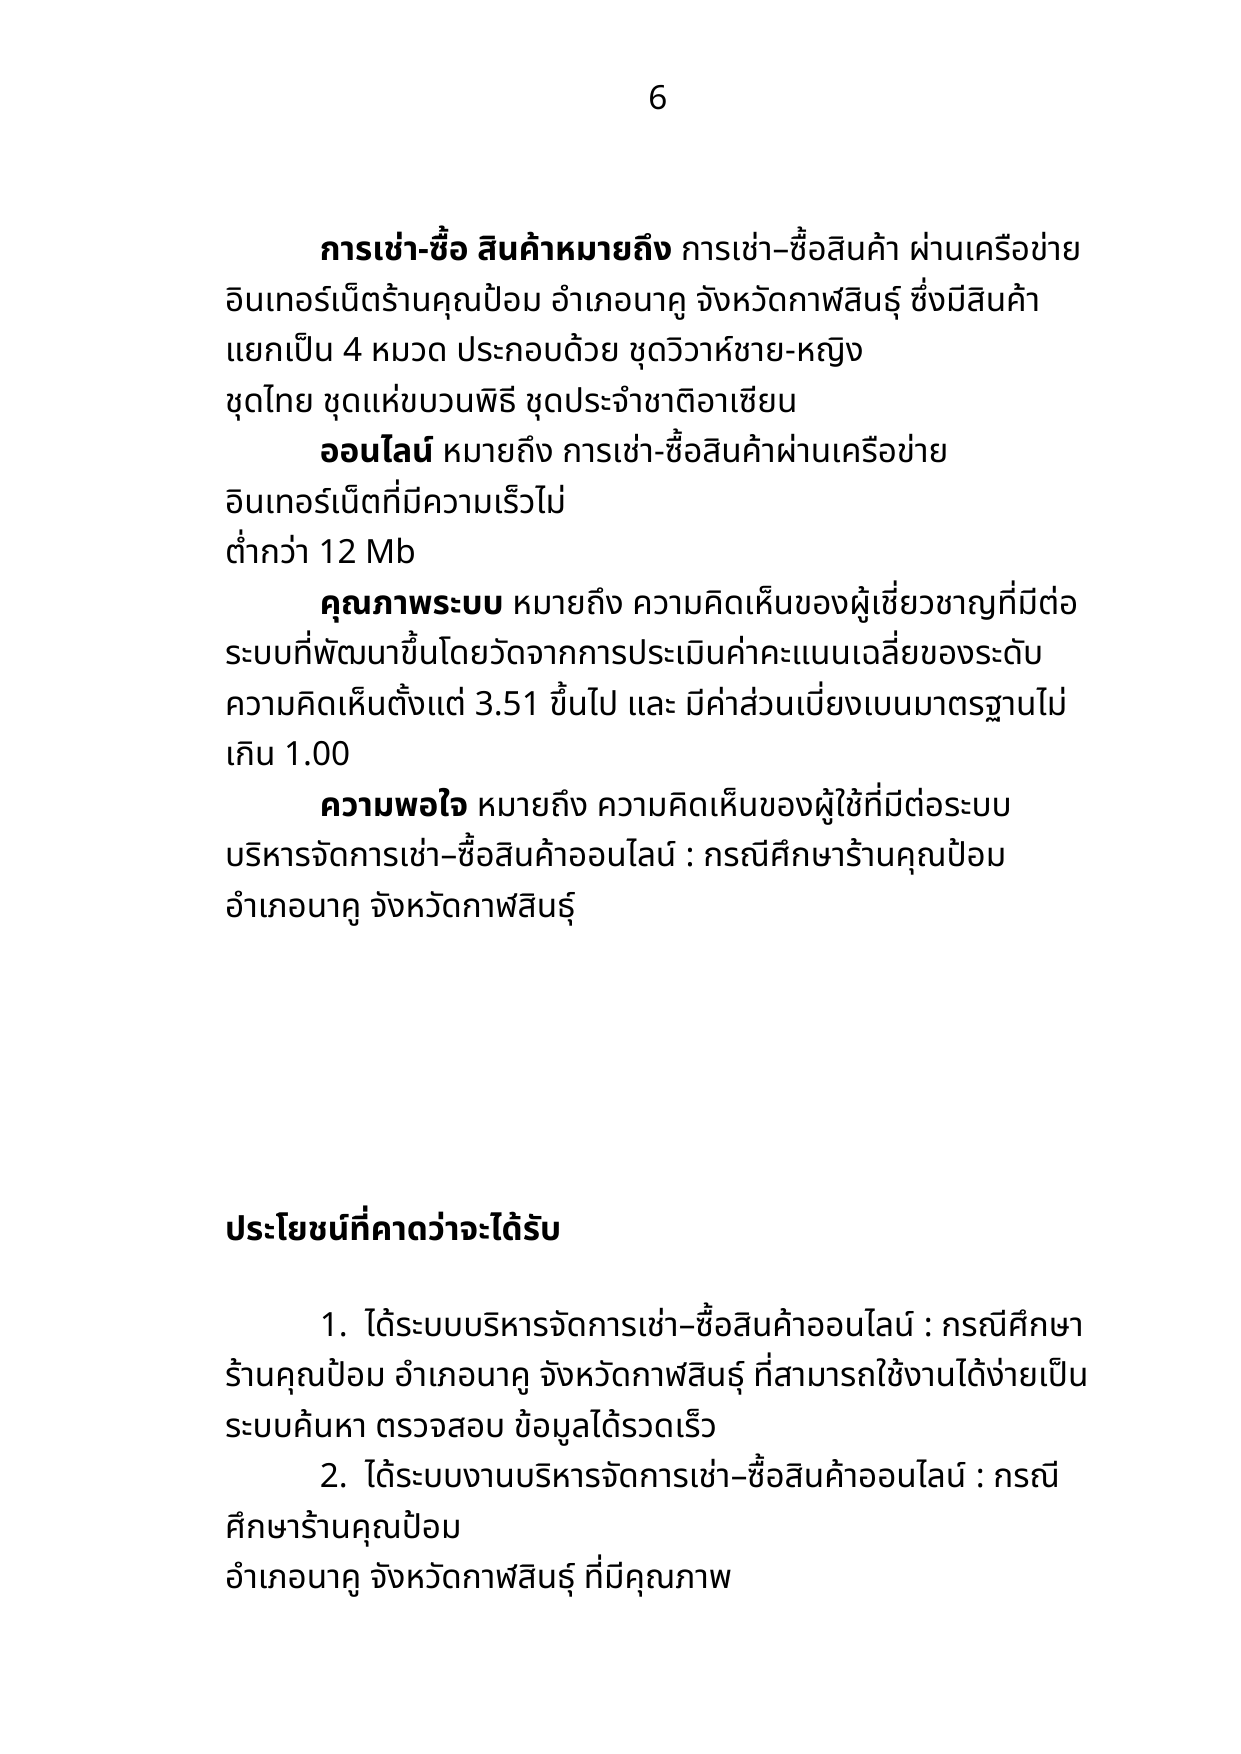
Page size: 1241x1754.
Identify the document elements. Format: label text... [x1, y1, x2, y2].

text ต่ำกว่า 12 Mb [225, 528, 1090, 579]
text อำเภอนาคู จังหวัดกาฬสินธุ์ ที่มีคุณภาพ [225, 1553, 1090, 1603]
text ประโยชน์ที่คาดว่าจะได้รับ [225, 1205, 1090, 1255]
text 2. ได้ระบบงานบริหารจัดการเช่า–ซื้อสินค้าออนไลน์ : กรณีศึกษาร้านคุณป้อม [225, 1452, 1090, 1553]
text 1. ได้ระบบบริหารจัดการเช่า–ซื้อสินค้าออนไลน์ : กรณีศึกษาร้านคุณป้อม อำเภอนาคู จังหวัดกาฬสินธุ์ ที่สามารถใช้งานได้ง่ายเป็นระบบค้นหา ตรวจสอบ ข้อมูลได้รวดเร็ว [225, 1301, 1090, 1452]
text ชุดไทย ชุดแห่ขบวนพิธี ชุดประจำชาติอาเซียน [225, 377, 1090, 427]
text คุณภาพระบบ หมายถึง ความคิดเห็นของผู้เชี่ยวชาญที่มีต่อระบบที่พัฒนาขึ้นโดยวัดจากการประเมินค่าคะแนนเฉลี่ยของระดับความคิดเห็นตั้งแต่ 3.51 ขึ้นไป และ มีค่าส่วนเบี่ยงเบนมาตรฐานไม่เกิน 1.00 [225, 579, 1090, 781]
text ออนไลน์ หมายถึง การเช่า-ซื้อสินค้าผ่านเครือข่ายอินเทอร์เน็ตที่มีความเร็วไม่ [225, 427, 1090, 528]
text ความพอใจ หมายถึง ความคิดเห็นของผู้ใช้ที่มีต่อระบบบริหารจัดการเช่า–ซื้อสินค้าออนไลน์ : กรณีศึกษาร้านคุณป้อม อำเภอนาคู จังหวัดกาฬสินธุ์ [225, 781, 1090, 932]
text การเช่า-ซื้อ สินค้าหมายถึง การเช่า–ซื้อสินค้า ผ่านเครือข่ายอินเทอร์เน็ตร้านคุณป้อม อำเภอนาคู จังหวัดกาฬสินธุ์ ซึ่งมีสินค้าแยกเป็น 4 หมวด ประกอบด้วย ชุดวิวาห์ชาย-หญิง [225, 225, 1090, 377]
